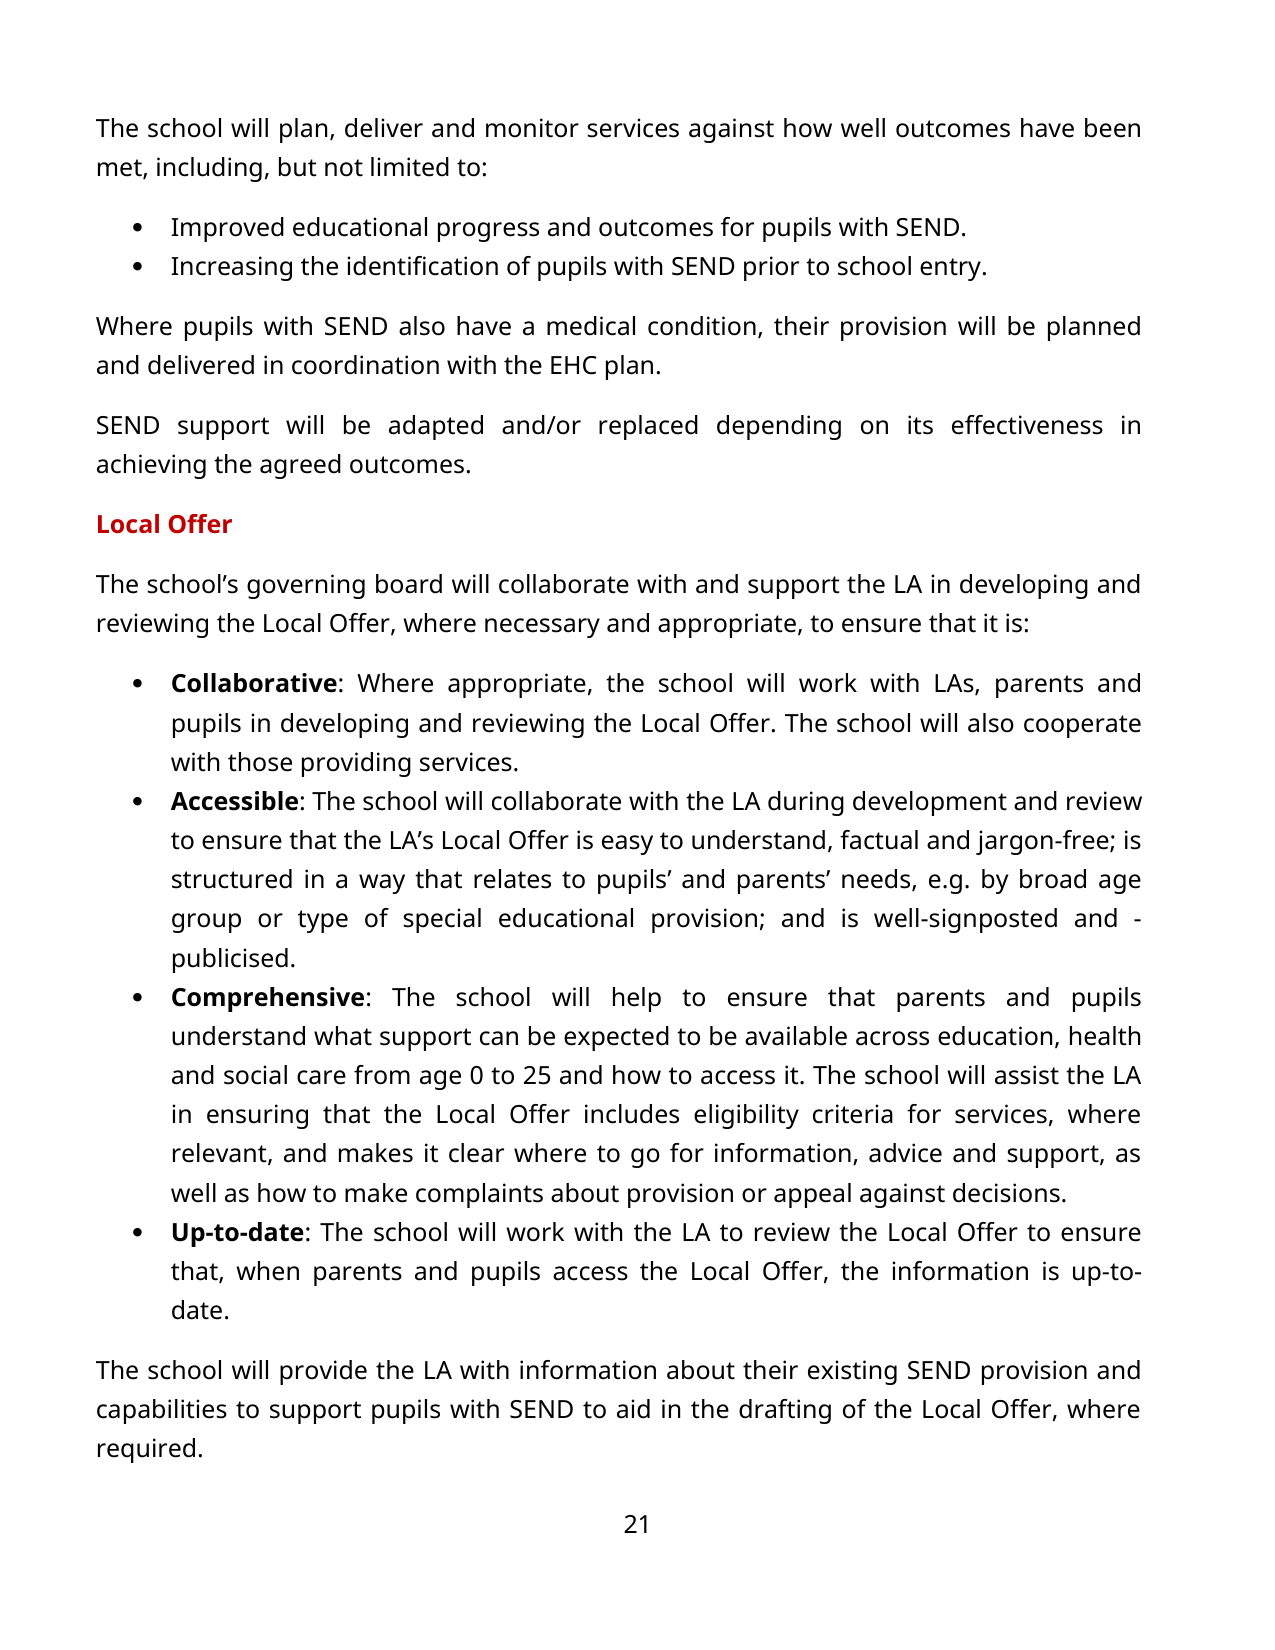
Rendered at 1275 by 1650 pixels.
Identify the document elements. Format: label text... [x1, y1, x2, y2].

text The school will provide the LA with information about their existing SEND provision and capabilities to support pupils with SEND to aid in the drafting of the Local Offer, where required. [96, 1353, 1143, 1465]
list Collaborative: Where appropriate, the school will work with LAs, parents and pupils in developing and reviewing the Local Offer. The school will also cooperate with those providing services. [133, 666, 1143, 778]
text The school’s governing board will collaborate with and support the LA in developing and reviewing the Local Offer, where necessary and appropriate, to ensure that it is: [96, 567, 1143, 640]
list Comprehensive: The school will help to ensure that parents and pupils understand what support can be expected to be available across education, health and social care from age 0 to 25 and how to access it. The school will assist the LA in ensuring that the Local Offer includes eligibility criteria for services, where relevant, and makes it clear where to go for information, advice and support, as well as how to make complaints about provision or appeal against decisions. [133, 979, 1143, 1209]
text Where pupils with SEND also have a medical condition, their provision will be planned and delivered in coordination with the EHC plan. [96, 308, 1143, 382]
list Accessible: The school will collaborate with the LA during development and review to ensure that the LA’s Local Offer is easy to understand, factual and jargon-free; is structured in a way that relates to pupils’ and parents’ needs, e.g. by broad age group or type of special educational provision; and is well-signposted and -publicised. [133, 783, 1143, 974]
text The school will plan, deliver and monitor services against how well outcomes have been met, including, but not limited to: [96, 110, 1143, 183]
text SEND support will be adapted and/or replaced depending on its effectiveness in achieving the agreed outcomes. [96, 408, 1143, 481]
list Increasing the identification of pupils with SEND prior to school entry. [133, 248, 1143, 283]
text Local Offer [96, 507, 1143, 541]
list Improved educational progress and outcomes for pupils with SEND. [133, 209, 1143, 243]
list Up-to-date: The school will work with the LA to review the Local Offer to ensure that, when parents and pupils access the Local Offer, the information is up-to-date. [133, 1214, 1143, 1327]
